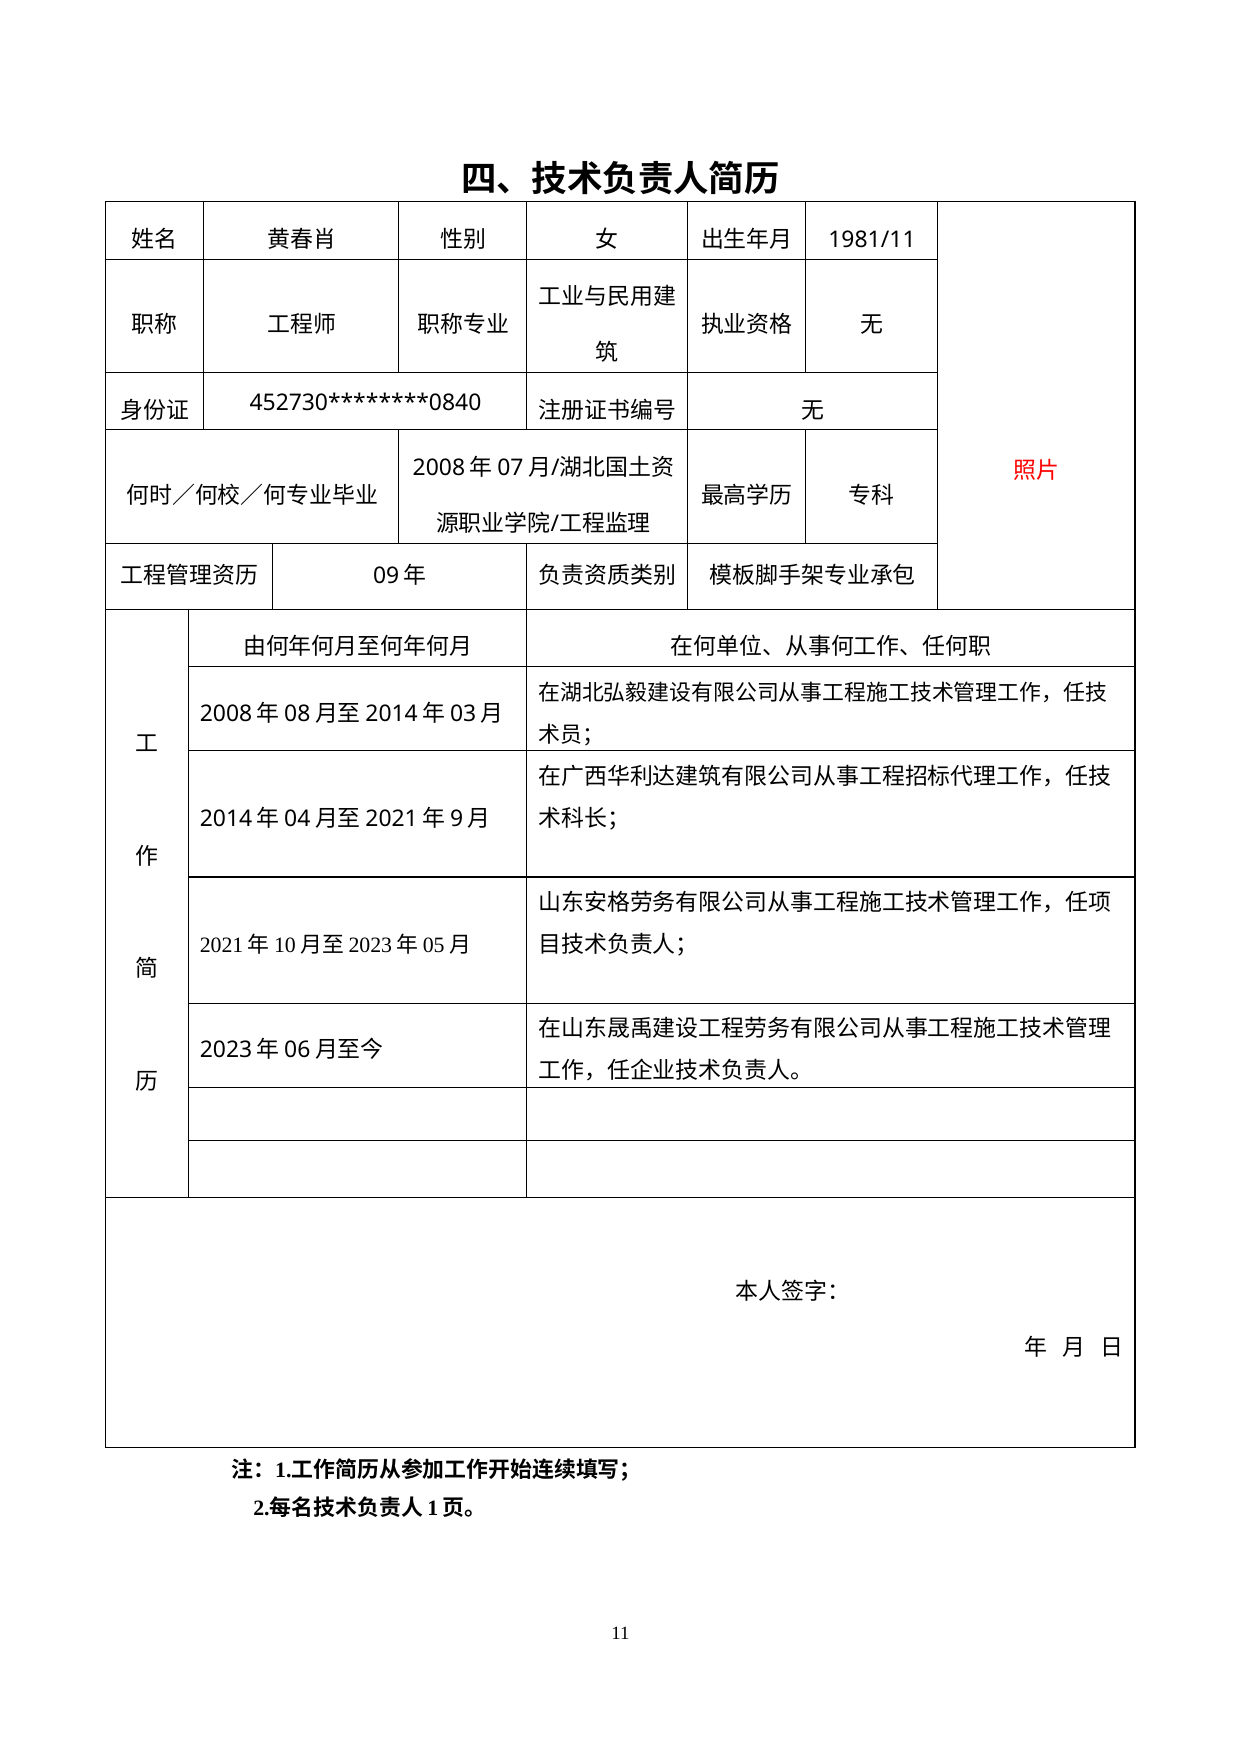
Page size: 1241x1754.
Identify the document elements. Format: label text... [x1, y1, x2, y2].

table_cell [189, 1088, 526, 1140]
table_cell 2014年04月至2021年9月 [189, 751, 526, 876]
table_cell 身份证 [106, 373, 203, 429]
table_cell 本人签字： 年 月 日 [106, 1198, 1134, 1447]
table_header 女 [527, 202, 687, 258]
table_cell 无 [806, 260, 937, 372]
table_cell 工程师 [204, 260, 398, 372]
table_cell 在湖北弘毅建设有限公司从事工程施工技术管理工作，任技术员； [527, 667, 1134, 750]
text 注：1.工作简历从参加工作开始连续填写； [187, 1448, 1053, 1485]
table_cell 在广西华利达建筑有限公司从事工程招标代理工作，任技术科长； [527, 751, 1134, 876]
text 四、技术负责人简历 [187, 150, 1053, 201]
table_cell 在山东晟禹建设工程劳务有限公司从事工程施工技术管理工作，任企业技术负责人。 [527, 1004, 1134, 1087]
table_cell 注册证书编号 [527, 373, 687, 429]
table_cell 专科 [806, 430, 937, 543]
table_cell 2008年07月/湖北国土资源职业学院/工程监理 [399, 430, 687, 543]
table_cell 2021年10月至2023年05月 [189, 878, 526, 1002]
table_cell 职称 [106, 260, 203, 372]
table_header 1981/11 [806, 202, 937, 258]
table_cell 最高学历 [688, 430, 805, 543]
table_cell 2008年08月至2014年03月 [189, 667, 526, 750]
table_cell 工程管理资历 [106, 544, 272, 609]
table_cell 2023年06月至今 [189, 1004, 526, 1087]
table_header 性别 [399, 202, 526, 258]
table_cell 工业与民用建筑 [527, 260, 687, 372]
table_header 姓名 [106, 202, 203, 258]
table_cell 负责资质类别 [527, 544, 687, 609]
table_cell 09年 [273, 544, 526, 609]
table_cell 何时／何校／何专业毕业 [106, 430, 398, 543]
table_cell 模板脚手架专业承包 [688, 544, 937, 609]
table_cell 452730********0840 [204, 373, 526, 429]
table_cell 执业资格 [688, 260, 805, 372]
table_cell [189, 1141, 526, 1197]
table_cell 由何年何月至何年何月 [189, 610, 526, 666]
table_cell [527, 1141, 1134, 1197]
table_cell 工 作 简 历 [106, 610, 188, 1197]
table_cell [527, 1088, 1134, 1140]
table_cell 职称专业 [399, 260, 526, 372]
table_header 出生年月 [688, 202, 805, 258]
table_cell 无 [688, 373, 937, 429]
table_cell 山东安格劳务有限公司从事工程施工技术管理工作，任项目技术负责人； [527, 878, 1134, 1002]
table_header 照片 [938, 202, 1134, 609]
table_header 黄春肖 [204, 202, 398, 258]
text 2.每名技术负责人1页。 [187, 1485, 1053, 1523]
table_cell 在何单位、从事何工作、任何职 [527, 610, 1134, 666]
